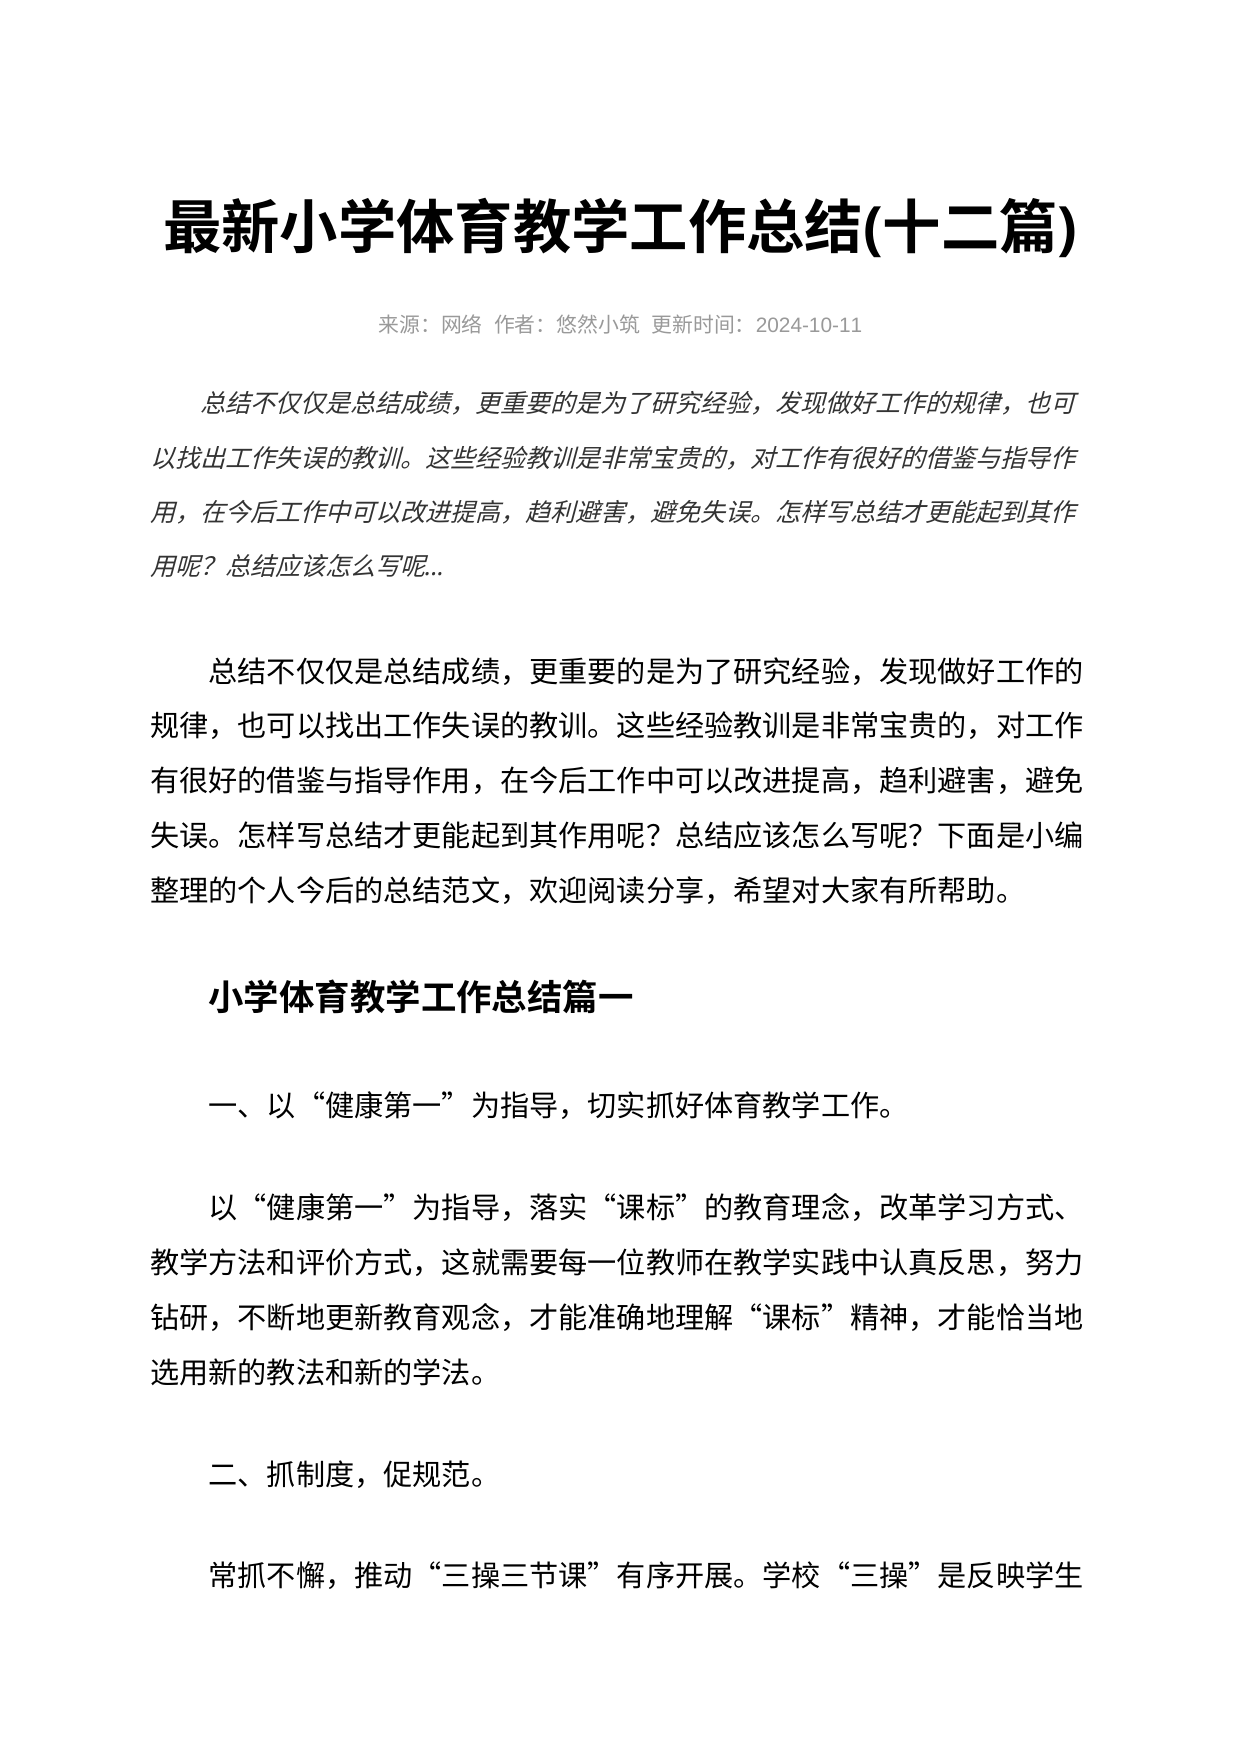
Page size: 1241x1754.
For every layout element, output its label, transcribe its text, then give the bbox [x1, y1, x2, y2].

text 一、以“健康第一”为指导，切实抓好体育教学工作。 [150, 1083, 1090, 1125]
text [150, 1553, 1090, 1595]
text 来源：网络 作者：悠然小筑 更新时间：2024-10-11 [150, 313, 1090, 337]
text 总结不仅仅是总结成绩，更重要的是为了研究经验，发现做好工作的规律，也可以找出工作失误的教训。这些经验教训是非常宝贵的，对工作有很好的借鉴与指导作用，在今后工作中可以改进提高，趋利避害，避免失误。怎样写总结才更能起到其作用呢？总结应该怎么写呢... [150, 384, 1090, 583]
subtitle 最新小学体育教学工作总结(十二篇) [150, 181, 1090, 266]
text 总结不仅仅是总结成绩，更重要的是为了研究经验，发现做好工作的规律，也可以找出工作失误的教训。这些经验教训是非常宝贵的，对工作有很好的借鉴与指导作用，在今后工作中可以改进提高，趋利避害，避免失误。怎样写总结才更能起到其作用呢？总结应该怎么写呢？下面是小编整理的个人今后的总结范文，欢迎阅读分享，希望对大家有所帮助。 [150, 648, 1090, 910]
text 小学体育教学工作总结篇一 [150, 969, 1090, 1021]
text 以“健康第一”为指导，落实“课标”的教育理念，改革学习方式、教学方法和评价方式，这就需要每一位教师在教学实践中认真反思，努力钻研，不断地更新教育观念，才能准确地理解“课标”精神，才能恰当地选用新的教法和新的学法。 [150, 1185, 1090, 1392]
text 二、抓制度，促规范。 [150, 1451, 1090, 1493]
